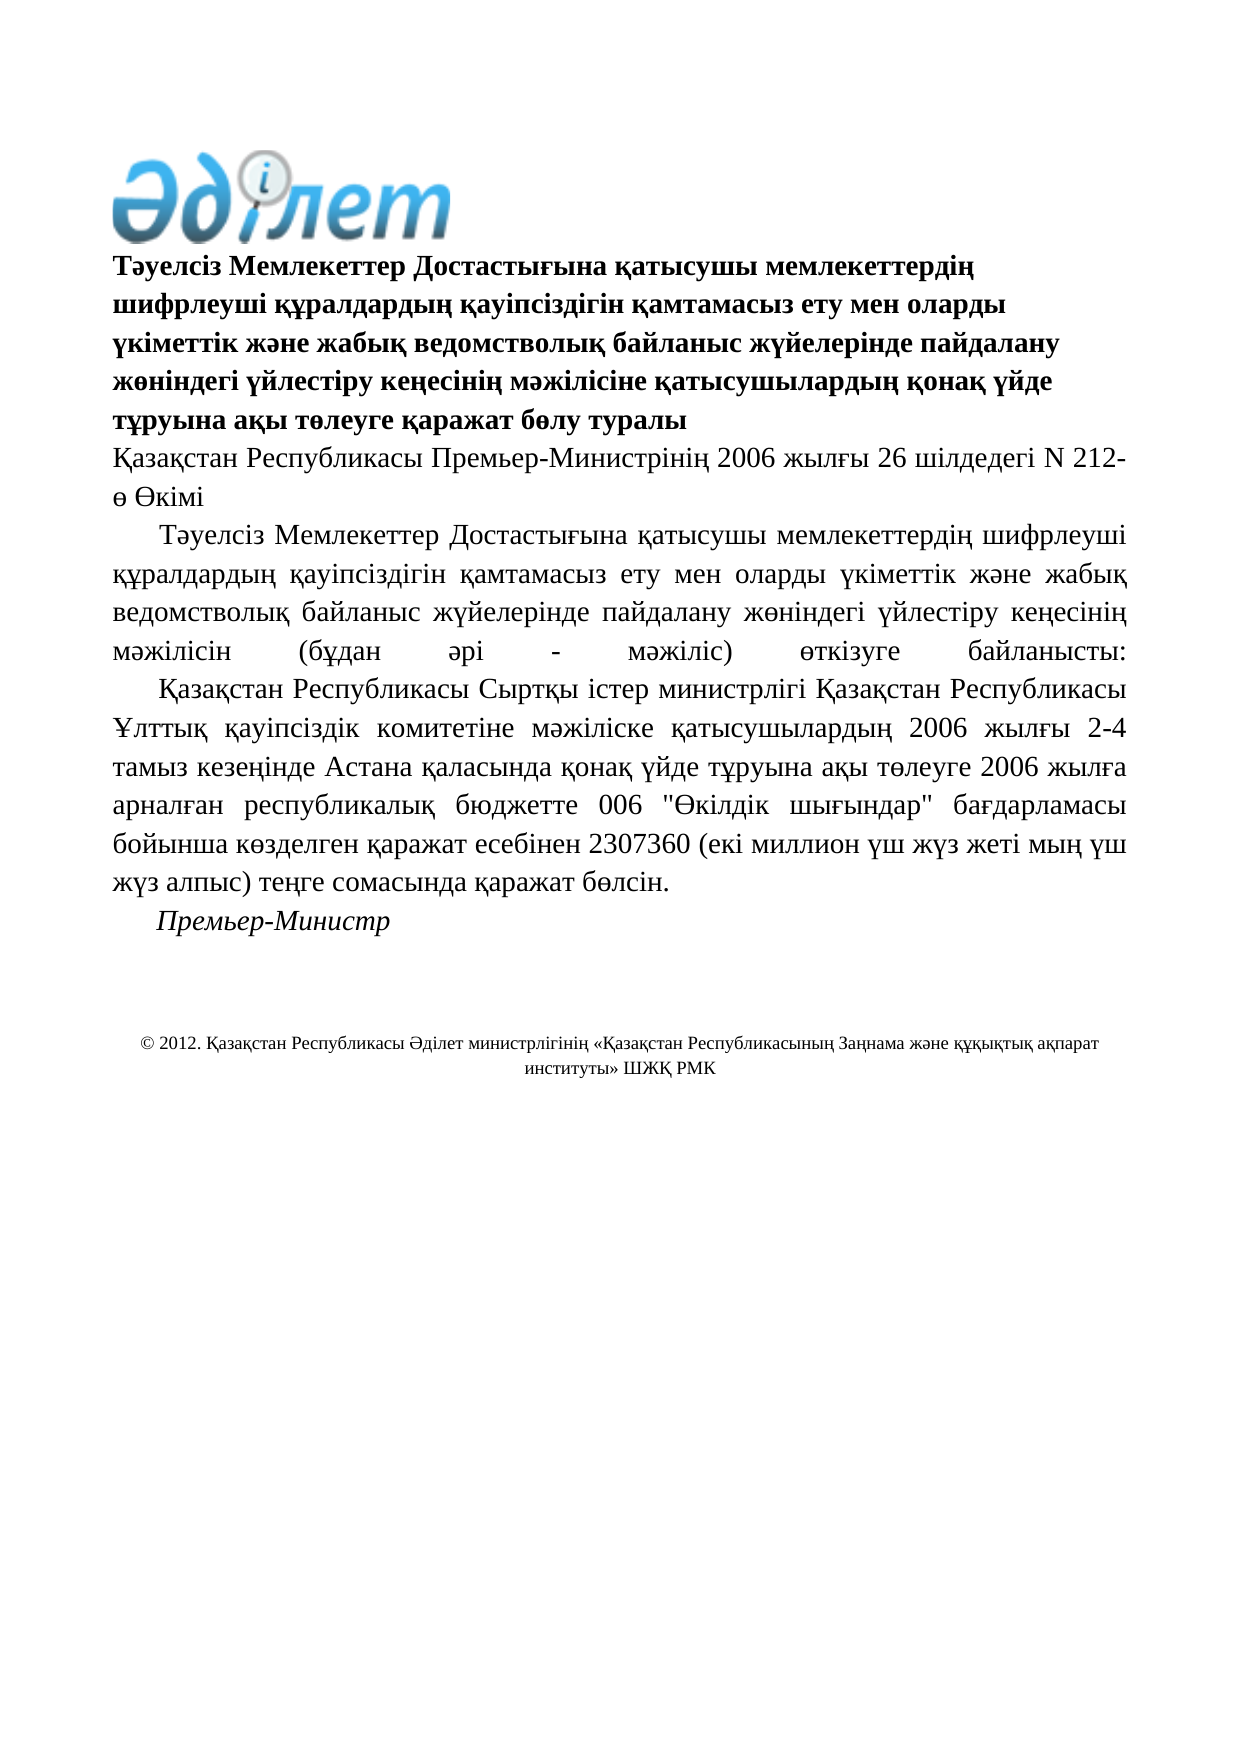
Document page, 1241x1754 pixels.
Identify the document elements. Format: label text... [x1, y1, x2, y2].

text © 2012. Қазақстан Республикасы Әділет министрлігінің «Қазақстан Республикасының Заңнама және құқықтық ақпарат институты» ШЖҚ РМК [112, 1032, 1128, 1078]
picture [112, 150, 451, 244]
text Тәуелсіз Мемлекеттер Достастығына қатысушы мемлекеттердің шифрлеуші құралдардың қауіпсіздігін қамтамасыз ету мен оларды үкіметтік және жабық ведомстволық байланыс жүйелерінде пайдалану жөніндегі үйлестіру кеңесінің мәжілісін (бұдан әрі - мәжіліс) өткізуге байланысты: Қазақстан Республикасы Сыртқы істер министрлігі Қазақстан Республикасы Ұлттық қауіпсіздік комитетіне мәжіліске қатысушылардың 2006 жылғы 2-4 тамыз кезеңінде Астана қаласында қонақ үйде тұруына ақы төлеуге 2006 жылға арналған республикалық бюджетте 006 "Өкілдік шығындар" бағдарламасы бойынша көзделген қаражат есебінен 2307360 (екі миллион үш жүз жеті мың үш жүз алпыс) теңге сомасында қаражат бөлсін. [112, 517, 1128, 898]
text Премьер-Министр [112, 903, 1128, 936]
text Тәуелсіз Мемлекеттер Достастығына қатысушы мемлекеттердің шифрлеуші құралдардың қауіпсіздігін қамтамасыз ету мен оларды үкіметтік және жабық ведомстволық байланыс жүйелерінде пайдалану жөніндегі үйлестіру кеңесінің мәжілісіне қатысушылардың қонақ үйде тұруына ақы төлеуге қаражат бөлу туралы [112, 248, 1128, 435]
text Қазақстан Республикасы Премьер-Министрінің 2006 жылғы 26 шілдедегі N 212-ө Өкімі [112, 440, 1128, 512]
